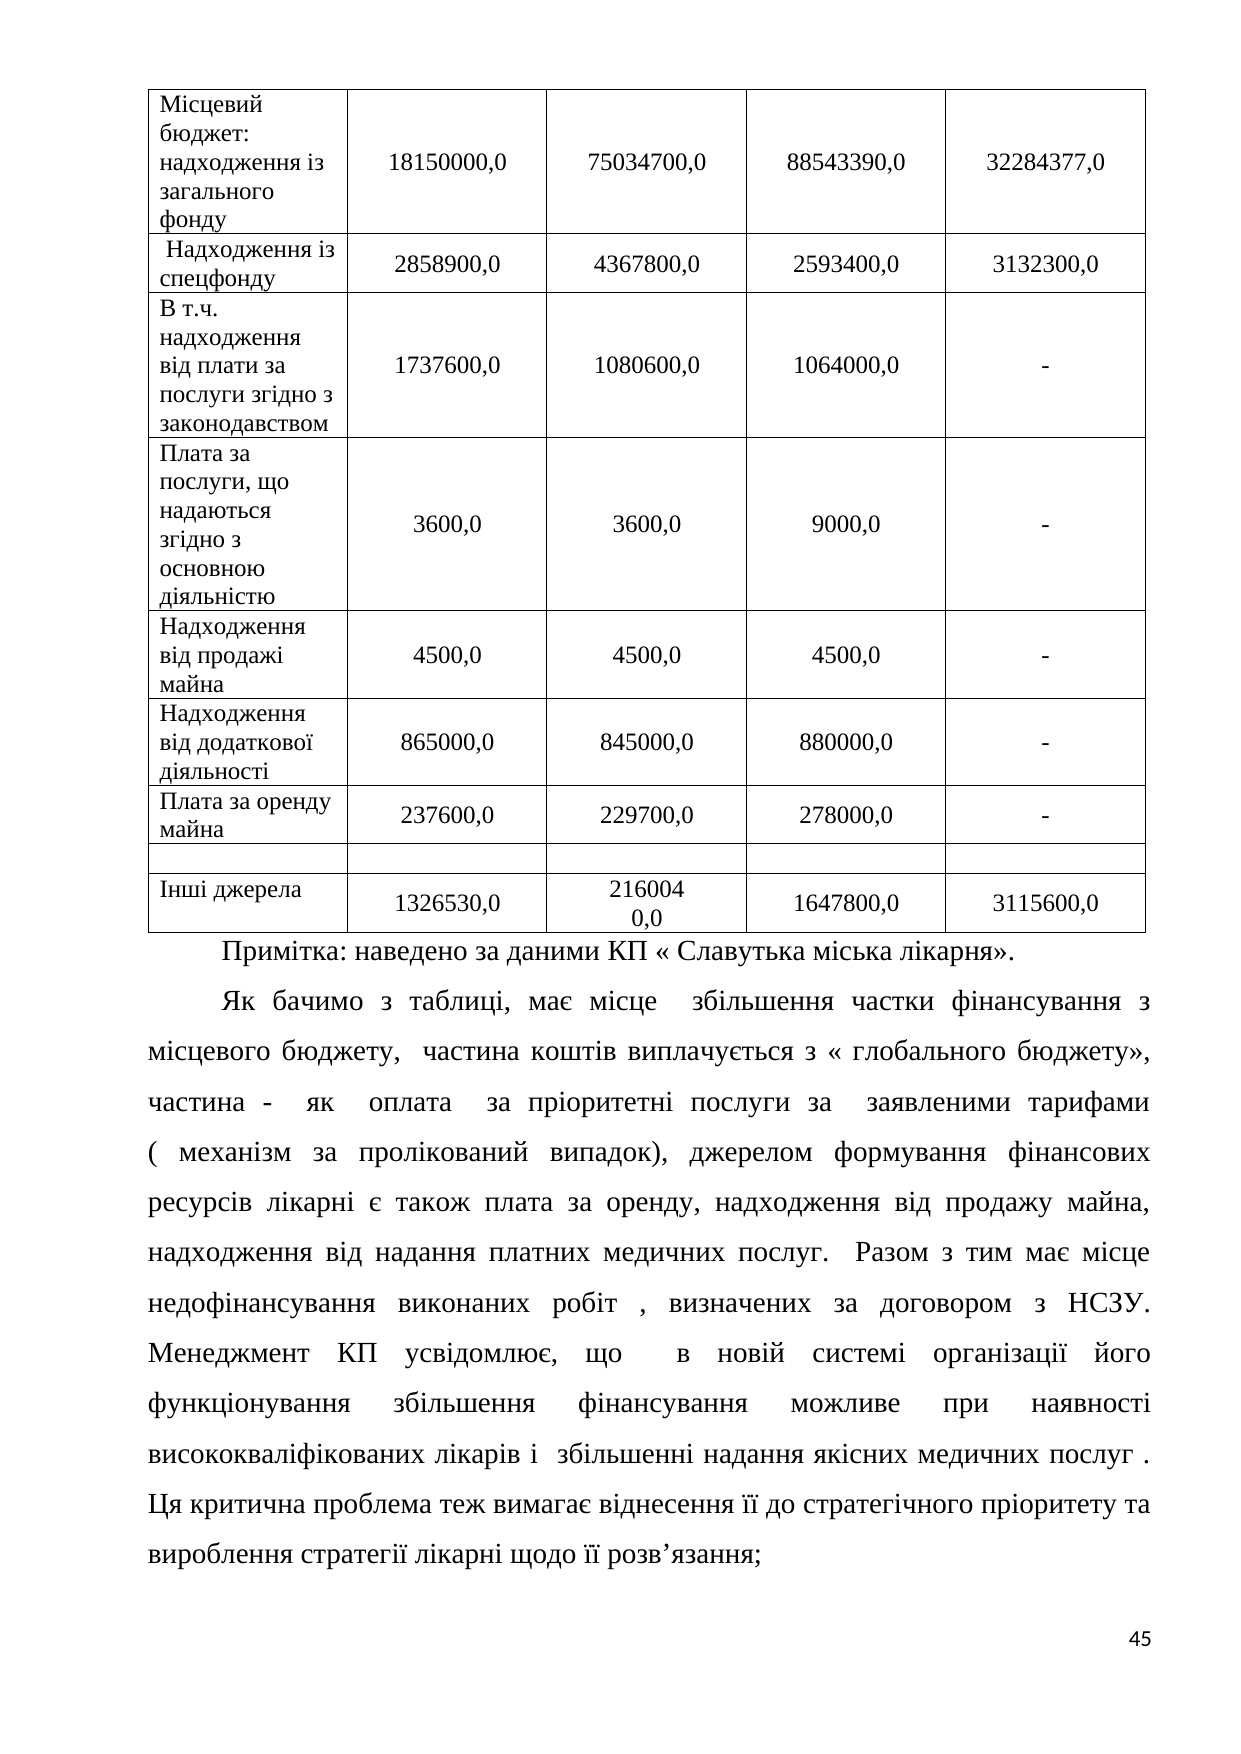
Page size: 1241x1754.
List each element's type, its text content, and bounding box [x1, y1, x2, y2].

table_cell 3600,0 [348, 438, 546, 610]
list Як бачимо з таблиці, має місце збільшення частки фінансування з місцевого бюджету, частина коштів виплачується з « глобального бюджету», частина - як оплата за пріоритетні послуги за заявленими тарифами ( механізм за пролікований випадок), джерелом формування фінансових ресурсів лікарні є також плата за оренду, надходження від продажу майна, надходження від надання платних медичних послуг. Разом з тим має місце недофінансування виконаних робіт , визначених за договором з НСЗУ. Менеджмент КП усвідомлює, що в новій системі організації його функціонування збільшення фінансування можливе при наявності висококваліфікованих лікарів і збільшенні надання якісних медичних послуг . Ця критична проблема теж вимагає віднесення її до стратегічного пріоритету та вироблення стратегії лікарні щодо її розв’язання; [148, 983, 1152, 1570]
table_cell 2858900,0 [348, 234, 546, 292]
table_cell [747, 844, 945, 873]
table_cell 75034700,0 [547, 90, 746, 233]
table_cell 4367800,0 [547, 234, 746, 292]
table_cell В т.ч. надходження від плати за послуги згідно з законодавством [149, 293, 347, 437]
table_cell 229700,0 [547, 786, 746, 843]
table_cell 237600,0 [348, 786, 546, 843]
table_cell Місцевий бюджет: надходження із загального фонду [149, 90, 347, 233]
table_cell 9000,0 [747, 438, 945, 610]
table_cell - [946, 699, 1145, 785]
table_cell 278000,0 [747, 786, 945, 843]
table_cell 88543390,0 [747, 90, 945, 233]
table_cell 216004 0,0 [547, 874, 746, 932]
table_cell Плата за оренду майна [149, 786, 347, 843]
table_cell [946, 844, 1145, 873]
table_cell [149, 844, 347, 873]
table_cell 880000,0 [747, 699, 945, 785]
table_cell 845000,0 [547, 699, 746, 785]
table_cell - [946, 293, 1145, 437]
table_cell 3115600,0 [946, 874, 1145, 932]
table_cell Надходження від додаткової діяльності [149, 699, 347, 785]
table_cell - [946, 438, 1145, 610]
table_cell 1064000,0 [747, 293, 945, 437]
table_cell Надходження від продажі майна [149, 611, 347, 697]
table_cell [547, 844, 746, 873]
table_cell 3132300,0 [946, 234, 1145, 292]
table_cell 1737600,0 [348, 293, 546, 437]
table_cell 4500,0 [547, 611, 746, 697]
table_cell 18150000,0 [348, 90, 546, 233]
table_cell 1080600,0 [547, 293, 746, 437]
table_cell 1326530,0 [348, 874, 546, 932]
table_cell [348, 844, 546, 873]
table_cell - [946, 611, 1145, 697]
table_cell 32284377,0 [946, 90, 1145, 233]
table_cell 2593400,0 [747, 234, 945, 292]
table_cell Надходження із спецфонду [149, 234, 347, 292]
table_cell - [946, 786, 1145, 843]
table_cell 3600,0 [547, 438, 746, 610]
table_cell 865000,0 [348, 699, 546, 785]
table_cell Плата за послуги, що надаються згідно з основною діяльністю [149, 438, 347, 610]
table_cell 1647800,0 [747, 874, 945, 932]
table_cell Інші джерела [149, 874, 347, 932]
table_cell 4500,0 [348, 611, 546, 697]
table_cell 4500,0 [747, 611, 945, 697]
list Примітка: наведено за даними КП « Славутька міська лікарня». [148, 933, 1152, 966]
